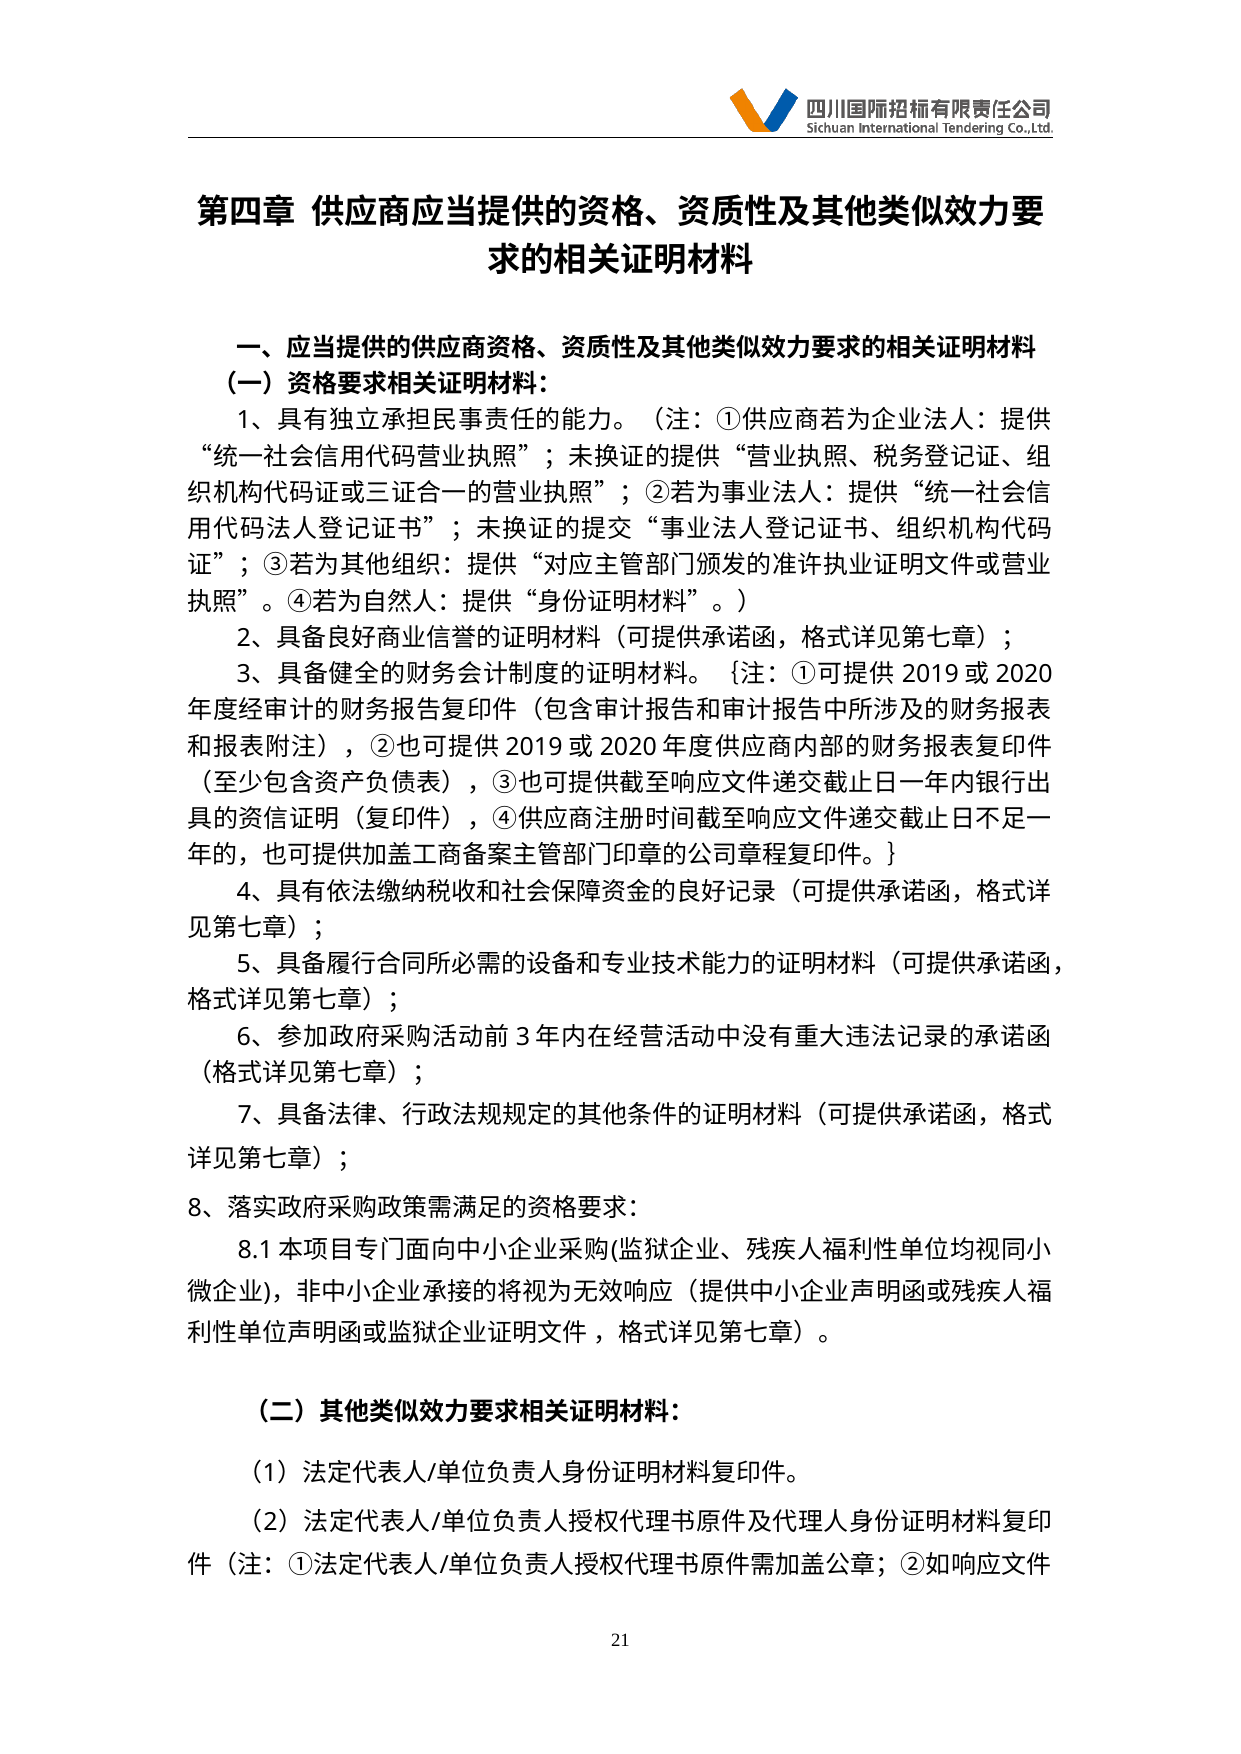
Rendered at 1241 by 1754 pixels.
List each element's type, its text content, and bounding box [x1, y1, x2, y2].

text （二）其他类似效力要求相关证明材料： [187, 1392, 1053, 1428]
text 7、具备法律、行政法规规定的其他条件的证明材料（可提供承诺函，格式详见第七章）； [187, 1088, 1053, 1176]
text （1）法定代表人/单位负责人身份证明材料复印件。 [187, 1446, 1053, 1490]
text 3、具备健全的财务会计制度的证明材料。｛注：①可提供2019或2020年度经审计的财务报告复印件（包含审计报告和审计报告中所涉及的财务报表和报表附注），②也可提供2019或2020年度供应商内部的财务报表复印件（至少包含资产负债表），③也可提供截至响应文件递交截止日一年内银行出具的资信证明（复印件），④供应商注册时间截至响应文件递交截止日不足一年的，也可提供加盖工商备案主管部门印章的公司章程复印件。｝ [187, 653, 1053, 871]
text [187, 1495, 1053, 1582]
picture [729, 88, 1053, 135]
text 4、具有依法缴纳税收和社会保障资金的良好记录（可提供承诺函，格式详见第七章）； [187, 871, 1053, 943]
text 2、具备良好商业信誉的证明材料（可提供承诺函，格式详见第七章）； [187, 617, 1053, 653]
text 8、落实政府采购政策需满足的资格要求： [187, 1181, 1053, 1225]
text 8.1本项目专门面向中小企业采购(监狱企业、残疾人福利性单位均视同小微企业)，非中小企业承接的将视为无效响应（提供中小企业声明函或残疾人福利性单位声明函或监狱企业证明文件 ，格式详见第七章）。 [187, 1225, 1053, 1350]
text 5、具备履行合同所必需的设备和专业技术能力的证明材料（可提供承诺函，格式详见第七章）； [187, 943, 1053, 1016]
text （一）资格要求相关证明材料： [187, 363, 1053, 400]
text 1、具有独立承担民事责任的能力。（注：①供应商若为企业法人：提供“统一社会信用代码营业执照”；未换证的提供“营业执照、税务登记证、组织机构代码证或三证合一的营业执照”；②若为事业法人：提供“统一社会信用代码法人登记证书”；未换证的提交“事业法人登记证书、组织机构代码证”；③若为其他组织：提供“对应主管部门颁发的准许执业证明文件或营业执照”。④若为自然人：提供“身份证明材料”。） [187, 400, 1053, 617]
text 一、应当提供的供应商资格、资质性及其他类似效力要求的相关证明材料 [187, 327, 1053, 363]
title 第四章 供应商应当提供的资格、资质性及其他类似效力要求的相关证明材料 [187, 185, 1053, 281]
text 6、参加政府采购活动前3年内在经营活动中没有重大违法记录的承诺函（格式详见第七章）； [187, 1016, 1053, 1088]
